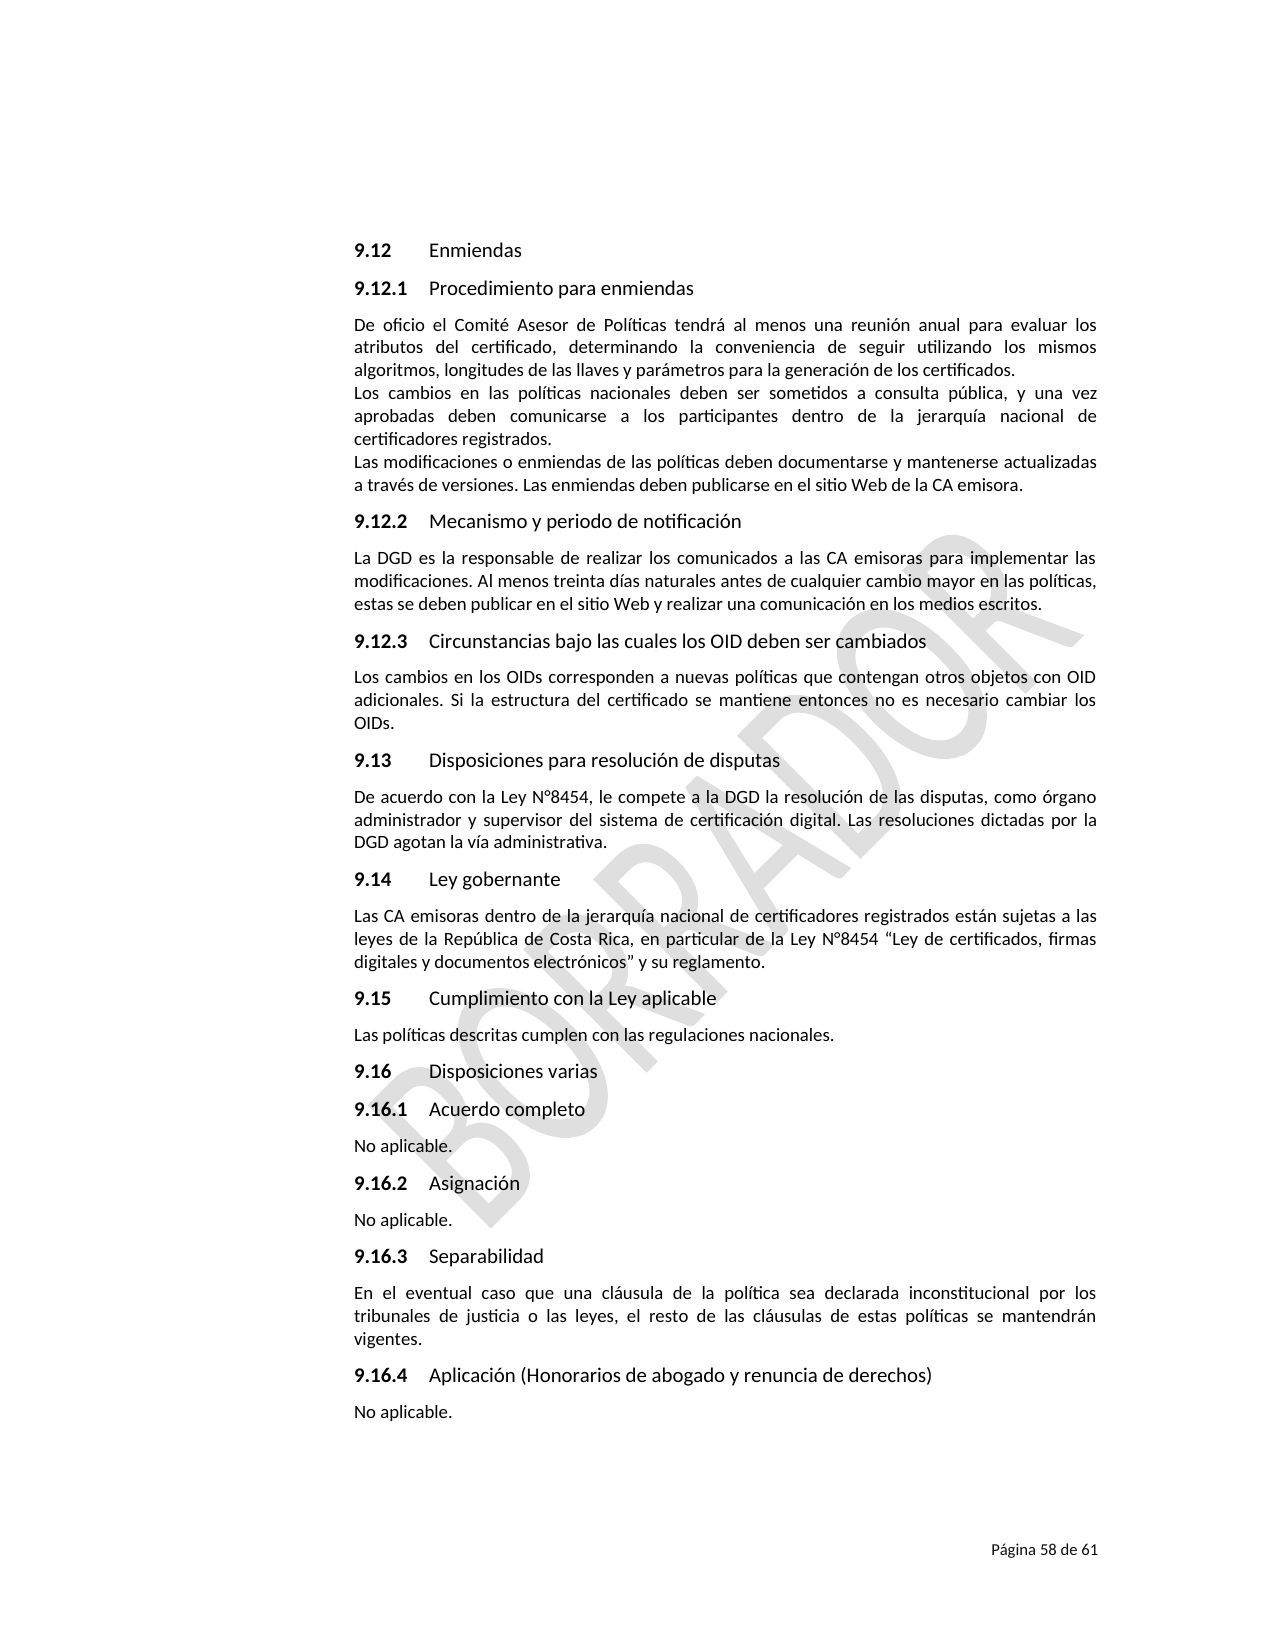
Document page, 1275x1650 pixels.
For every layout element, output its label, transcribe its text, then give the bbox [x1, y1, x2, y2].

text De oficio el Comité Asesor de Políticas tendrá al menos una reunión anual para evaluar los atributos del certificado, determinando la conveniencia de seguir utilizando los mismos algoritmos, longitudes de las llaves y parámetros para la generación de los certificados. [354, 313, 1098, 382]
text Acuerdo completo [354, 1097, 1098, 1122]
text Aplicación (Honorarios de abogado y renuncia de derechos) [354, 1362, 1098, 1388]
text Separabilidad [354, 1243, 1098, 1269]
text Las CA emisoras dentro de la jerarquía nacional de certificadores registrados están sujetas a las leyes de la República de Costa Rica, en particular de la Ley N°8454 “Ley de certificados, firmas digitales y documentos electrónicos” y su reglamento. [354, 904, 1098, 973]
text No aplicable. [354, 1134, 1098, 1157]
text Los cambios en las políticas nacionales deben ser sometidos a consulta pública, y una vez aprobadas deben comunicarse a los participantes dentro de la jerarquía nacional de certificadores registrados. [354, 382, 1098, 450]
text Las modificaciones o enmiendas de las políticas deben documentarse y mantenerse actualizadas a través de versiones. Las enmiendas deben publicarse en el sitio Web de la CA emisora. [354, 450, 1098, 496]
text No aplicable. [354, 1208, 1098, 1231]
text Asignación [354, 1170, 1098, 1195]
text Las políticas descritas cumplen con las regulaciones nacionales. [354, 1023, 1098, 1046]
text Los cambios en los OIDs corresponden a nuevas políticas que contengan otros objetos con OID adicionales. Si la estructura del certificado se mantiene entonces no es necesario cambiar los OIDs. [354, 666, 1098, 734]
text Disposiciones varias [354, 1059, 1098, 1084]
text Enmiendas [354, 237, 1098, 262]
text La DGD es la responsable de realizar los comunicados a las CA emisoras para implementar las modificaciones. Al menos treinta días naturales antes de cualquier cambio mayor en las políticas, estas se deben publicar en el sitio Web y realizar una comunicación en los medios escritos. [354, 547, 1098, 615]
text De acuerdo con la Ley N°8454, le compete a la DGD la resolución de las disputas, como órgano administrador y supervisor del sistema de certificación digital. Las resoluciones dictadas por la DGD agotan la vía administrativa. [354, 785, 1098, 854]
text Procedimiento para enmiendas [354, 275, 1098, 300]
text Ley gobernante [354, 866, 1098, 892]
text Disposiciones para resolución de disputas [354, 747, 1098, 772]
text Mecanismo y periodo de notificación [354, 509, 1098, 534]
text En el eventual caso que una cláusula de la política sea declarada inconstitucional por los tribunales de justicia o las leyes, el resto de las cláusulas de estas políticas se mantendrán vigentes. [354, 1281, 1098, 1350]
text Cumplimiento con la Ley aplicable [354, 985, 1098, 1011]
text Circunstancias bajo las cuales los OID deben ser cambiados [354, 628, 1098, 653]
text No aplicable. [354, 1400, 1098, 1423]
